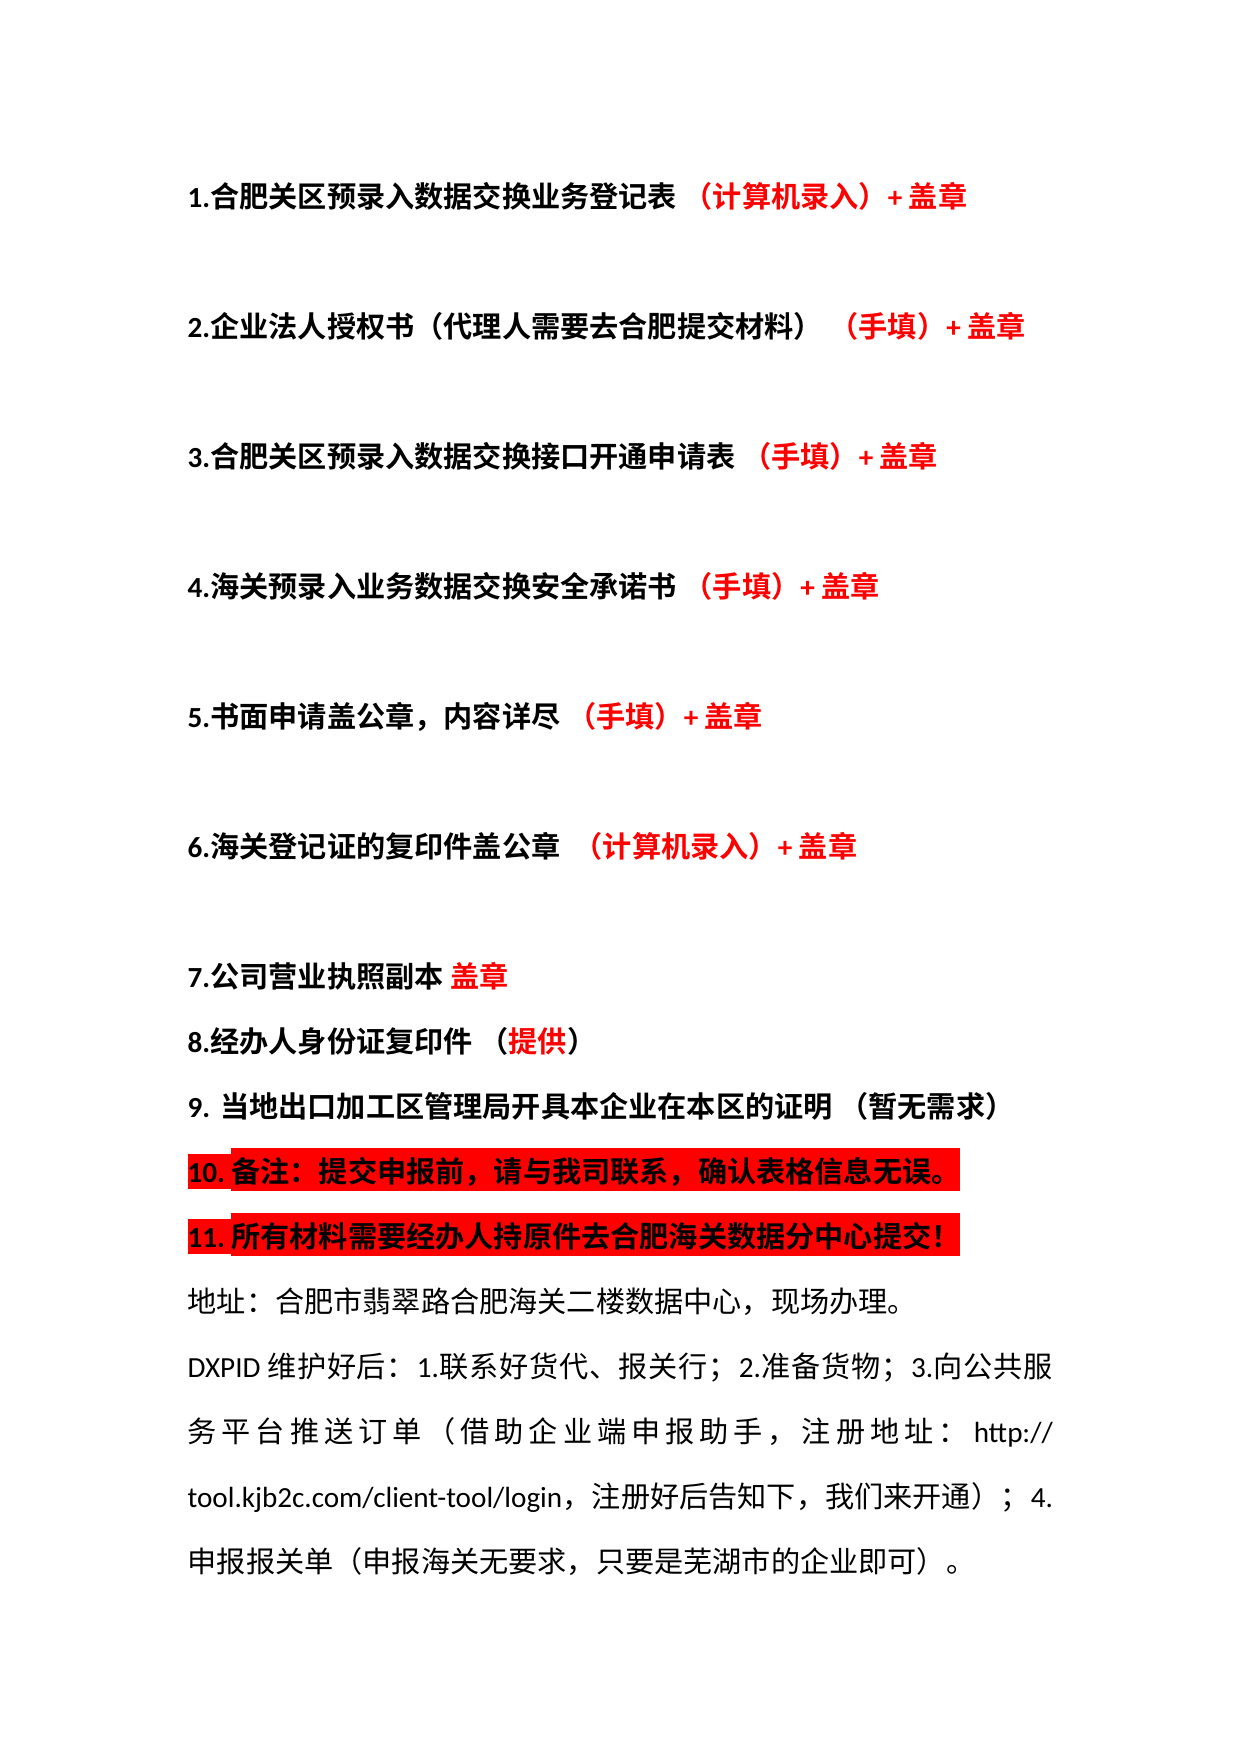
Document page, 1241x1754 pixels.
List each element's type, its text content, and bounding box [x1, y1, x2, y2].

text 7.公司营业执照副本 盖章 [187, 942, 1053, 1007]
list 所有材料需要经办人持原件去合肥海关数据分中心提交！ [187, 1202, 1053, 1267]
text 3.合肥关区预录入数据交换接口开通申请表 （手填）+ 盖章 [187, 422, 1053, 487]
text 8.经办人身份证复印件 （提供） [187, 1007, 1053, 1072]
text 地址：合肥市翡翠路合肥海关二楼数据中心，现场办理。 [187, 1267, 1053, 1332]
list 备注：提交申报前，请与我司联系，确认表格信息无误。 [187, 1137, 1053, 1202]
text 1.合肥关区预录入数据交换业务登记表 （计算机录入）+ 盖章 [187, 162, 1053, 227]
text 6.海关登记证的复印件盖公章 （计算机录入）+ 盖章 [187, 812, 1053, 877]
text 4.海关预录入业务数据交换安全承诺书 （手填）+ 盖章 [187, 552, 1053, 617]
text 5.书面申请盖公章，内容详尽 （手填）+ 盖章 [187, 682, 1053, 747]
text DXPID维护好后：1.联系好货代、报关行；2.准备货物；3.向公共服务平台推送订单（借助企业端申报助手，注册地址：http://tool.kjb2c.com/client-tool/login，注册好后告知下，我们来开通）；4.申报报关单（申报海关无要求，只要是芜湖市的企业即可）。 [187, 1332, 1053, 1592]
text 2.企业法人授权书（代理人需要去合肥提交材料） （手填）+ 盖章 [187, 292, 1053, 357]
list 当地出口加工区管理局开具本企业在本区的证明 （暂无需求） [187, 1072, 1053, 1137]
